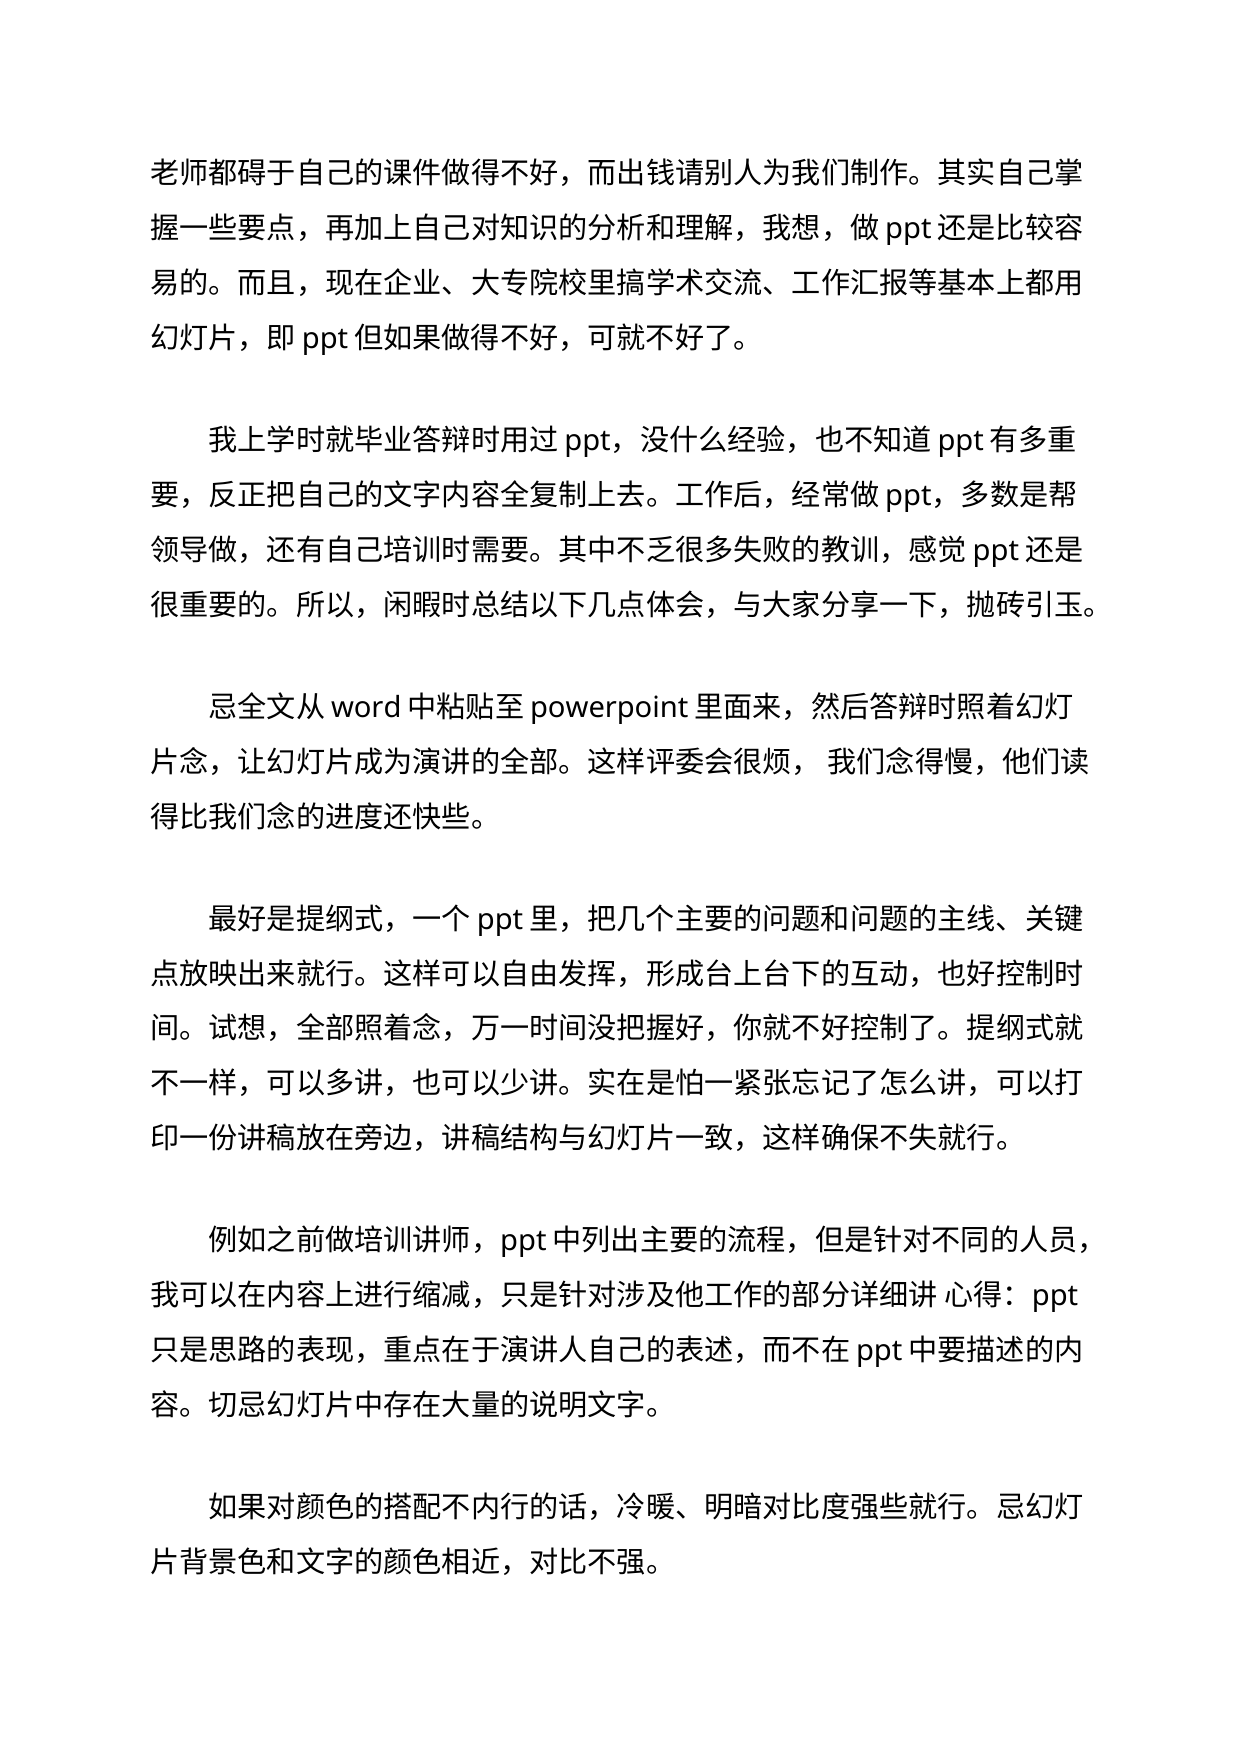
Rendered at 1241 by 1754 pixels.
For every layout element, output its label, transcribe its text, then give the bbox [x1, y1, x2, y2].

text 最好是提纲式，一个ppt里，把几个主要的问题和问题的主线、关键点放映出来就行。这样可以自由发挥，形成台上台下的互动，也好控制时间。试想，全部照着念，万一时间没把握好，你就不好控制了。提纲式就不一样，可以多讲，也可以少讲。实在是怕一紧张忘记了怎么讲，可以打印一份讲稿放在旁边，讲稿结构与幻灯片一致，这样确保不失就行。 [150, 895, 1090, 1157]
text 忌全文从word中粘贴至powerpoint里面来，然后答辩时照着幻灯片念，让幻灯片成为演讲的全部。这样评委会很烦， 我们念得慢，他们读得比我们念的进度还快些。 [150, 683, 1090, 836]
text 例如之前做培训讲师，ppt中列出主要的流程，但是针对不同的人员，我可以在内容上进行缩减，只是针对涉及他工作的部分详细讲 心得：ppt只是思路的表现，重点在于演讲人自己的表述，而不在ppt中要描述的内容。切忌幻灯片中存在大量的说明文字。 [150, 1217, 1090, 1424]
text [150, 150, 1090, 357]
text 如果对颜色的搭配不内行的话，冷暖、明暗对比度强些就行。忌幻灯片背景色和文字的颜色相近，对比不强。 [150, 1483, 1090, 1581]
text 我上学时就毕业答辩时用过ppt，没什么经验，也不知道ppt有多重要，反正把自己的文字内容全复制上去。工作后，经常做ppt，多数是帮领导做，还有自己培训时需要。其中不乏很多失败的教训，感觉ppt还是很重要的。所以，闲暇时总结以下几点体会，与大家分享一下，抛砖引玉。 [150, 417, 1090, 624]
